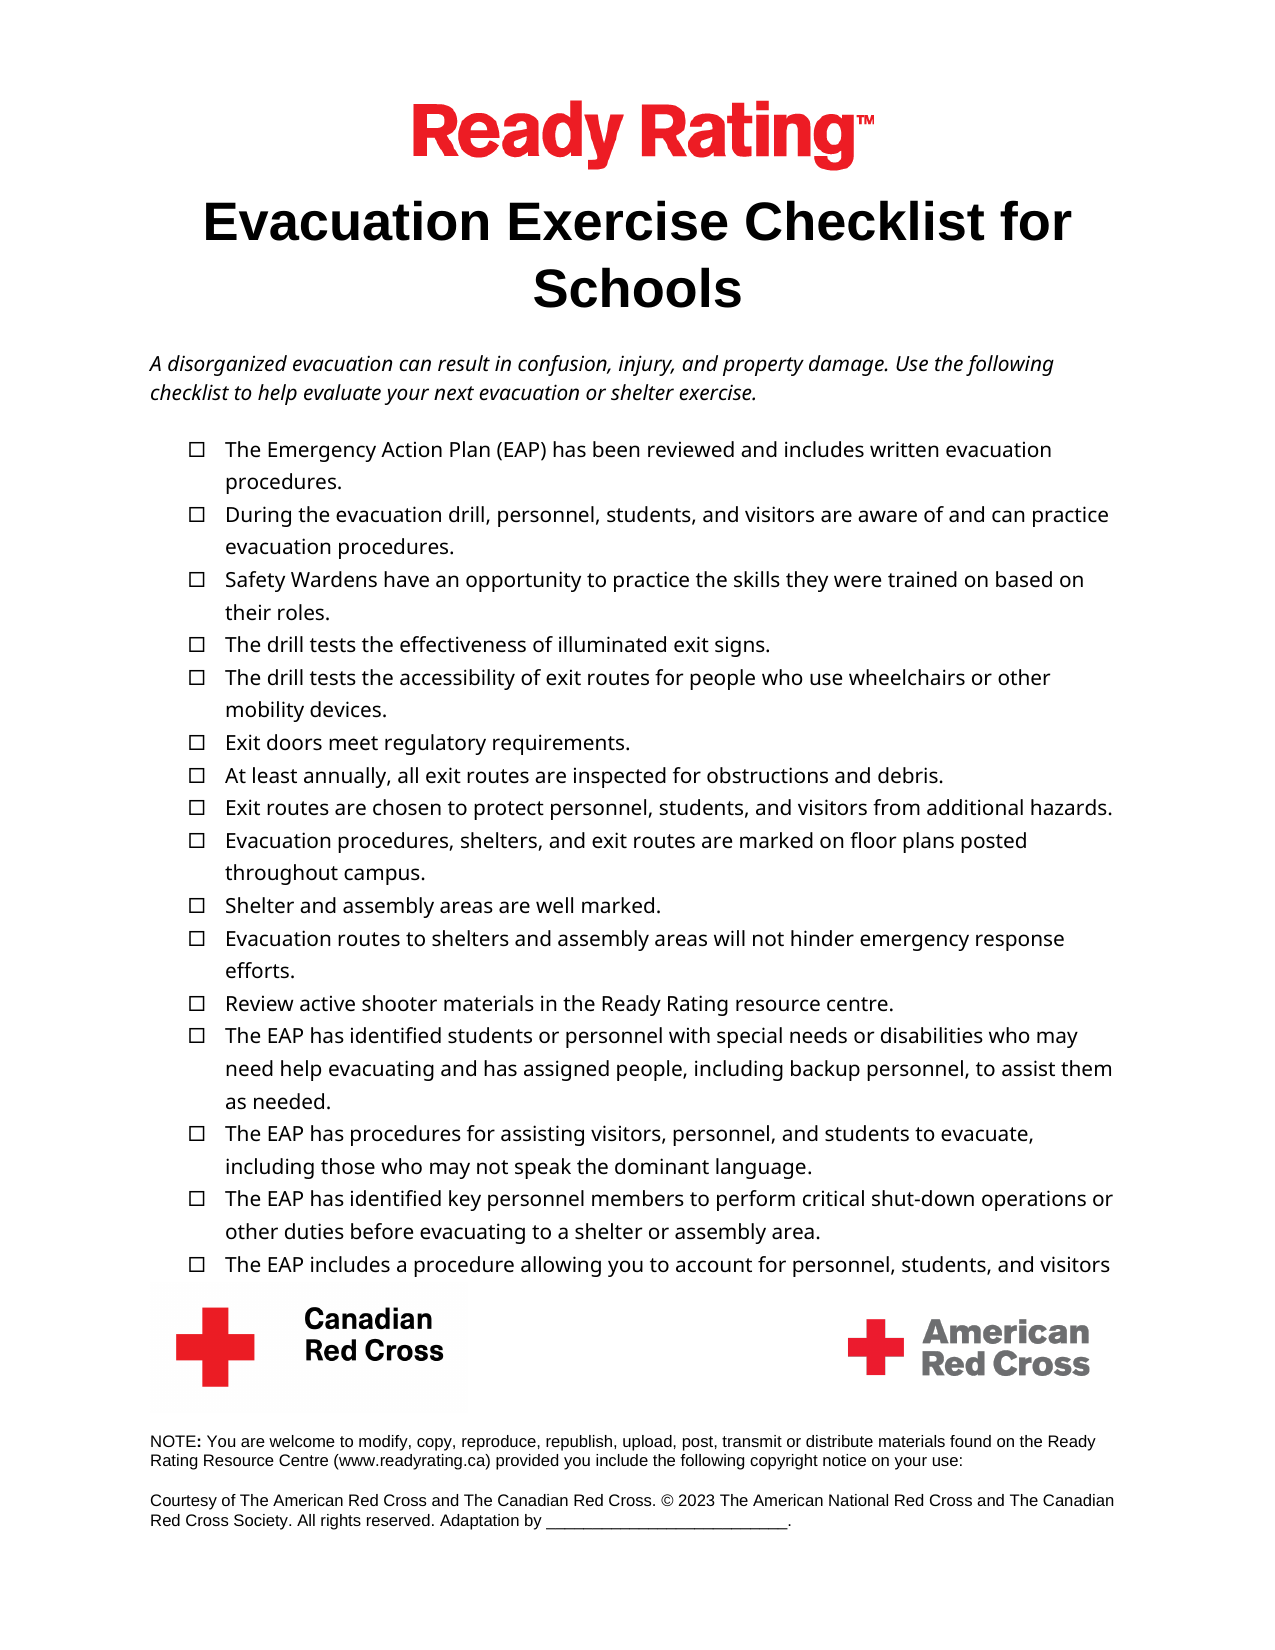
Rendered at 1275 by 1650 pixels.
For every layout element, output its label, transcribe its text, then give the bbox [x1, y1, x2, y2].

list Safety Wardens have an opportunity to practice the skills they were trained on based on their roles. [187, 565, 1125, 626]
list The drill tests the accessibility of exit routes for people who use wheelchairs or other mobility devices. [187, 663, 1125, 724]
list The EAP has procedures for assisting visitors, personnel, and students to evacuate, including those who may not speak the dominant language. [187, 1119, 1125, 1180]
list Exit doors meet regulatory requirements. [187, 728, 1125, 757]
picture [150, 1282, 469, 1413]
list The EAP has identified key personnel members to perform critical shut-down operations or other duties before evacuating to a shelter or assembly area. [187, 1184, 1125, 1246]
list The drill tests the effectiveness of illuminated exit signs. [187, 630, 1125, 659]
picture [376, 73, 899, 188]
list Shelter and assembly areas are well marked. [187, 891, 1125, 919]
list Evacuation routes to shelters and assembly areas will not hinder emergency response efforts. [187, 924, 1125, 985]
list The EAP includes a procedure allowing you to account for personnel, students, and visitors during an evacuation. [187, 1250, 1125, 1278]
list The EAP has identified students or personnel with special needs or disabilities who may need help evacuating and has assigned people, including backup personnel, to assist them as needed. [187, 1022, 1125, 1115]
list Exit routes are chosen to protect personnel, students, and visitors from additional hazards. [187, 793, 1125, 822]
list Review active shooter materials in the Ready Rating resource centre. [187, 989, 1125, 1017]
list The Emergency Action Plan (EAP) has been reviewed and includes written evacuation procedures. [187, 435, 1125, 496]
list At least annually, all exit routes are inspected for obstructions and debris. [187, 761, 1125, 789]
list Evacuation procedures, shelters, and exit routes are marked on floor plans posted throughout campus. [187, 826, 1125, 887]
picture [810, 1281, 1125, 1413]
text A disorganized evacuation can result in confusion, injury, and property damage. Use the following checklist to help evaluate your next evacuation or shelter exercise. [150, 349, 1125, 406]
list During the evacuation drill, personnel, students, and visitors are aware of and can practice evacuation procedures. [187, 500, 1125, 561]
